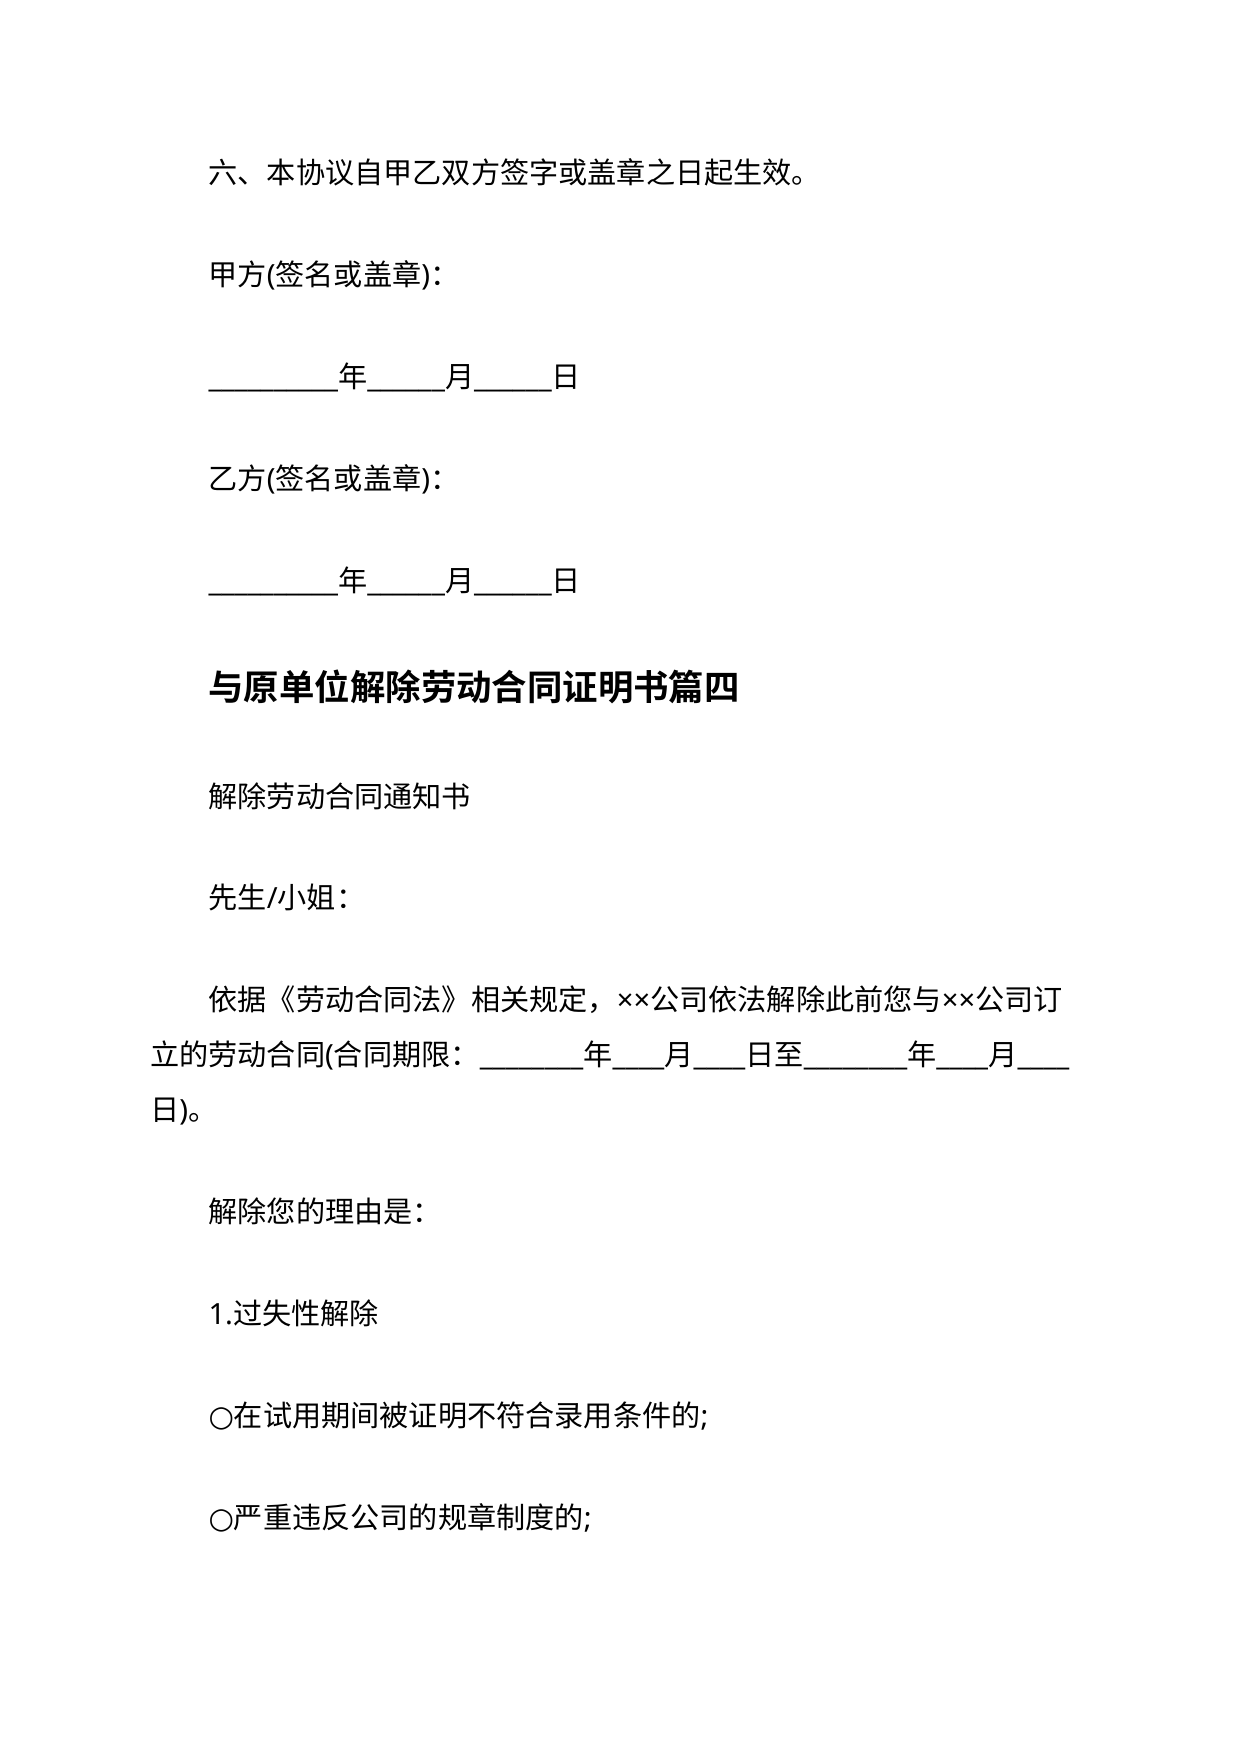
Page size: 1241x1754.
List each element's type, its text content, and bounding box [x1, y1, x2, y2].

text 解除您的理由是： [150, 1189, 1090, 1231]
text 依据《劳动合同法》相关规定，××公司依法解除此前您与××公司订立的劳动合同(合同期限：________年____月____日至________年____月____日)。 [150, 977, 1090, 1129]
text 先生/小姐： [150, 875, 1090, 917]
text 甲方(签名或盖章)： [150, 252, 1090, 294]
text 与原单位解除劳动合同证明书篇四 [150, 660, 1090, 711]
text 1.过失性解除 [150, 1291, 1090, 1333]
text __________年______月______日 [150, 558, 1090, 600]
text 六、本协议自甲乙双方签字或盖章之日起生效。 [150, 150, 1090, 192]
text ○在试用期间被证明不符合录用条件的; [150, 1393, 1090, 1435]
text 解除劳动合同通知书 [150, 773, 1090, 815]
text __________年______月______日 [150, 354, 1090, 396]
text 乙方(签名或盖章)： [150, 456, 1090, 498]
text ○严重违反公司的规章制度的; [150, 1494, 1090, 1537]
